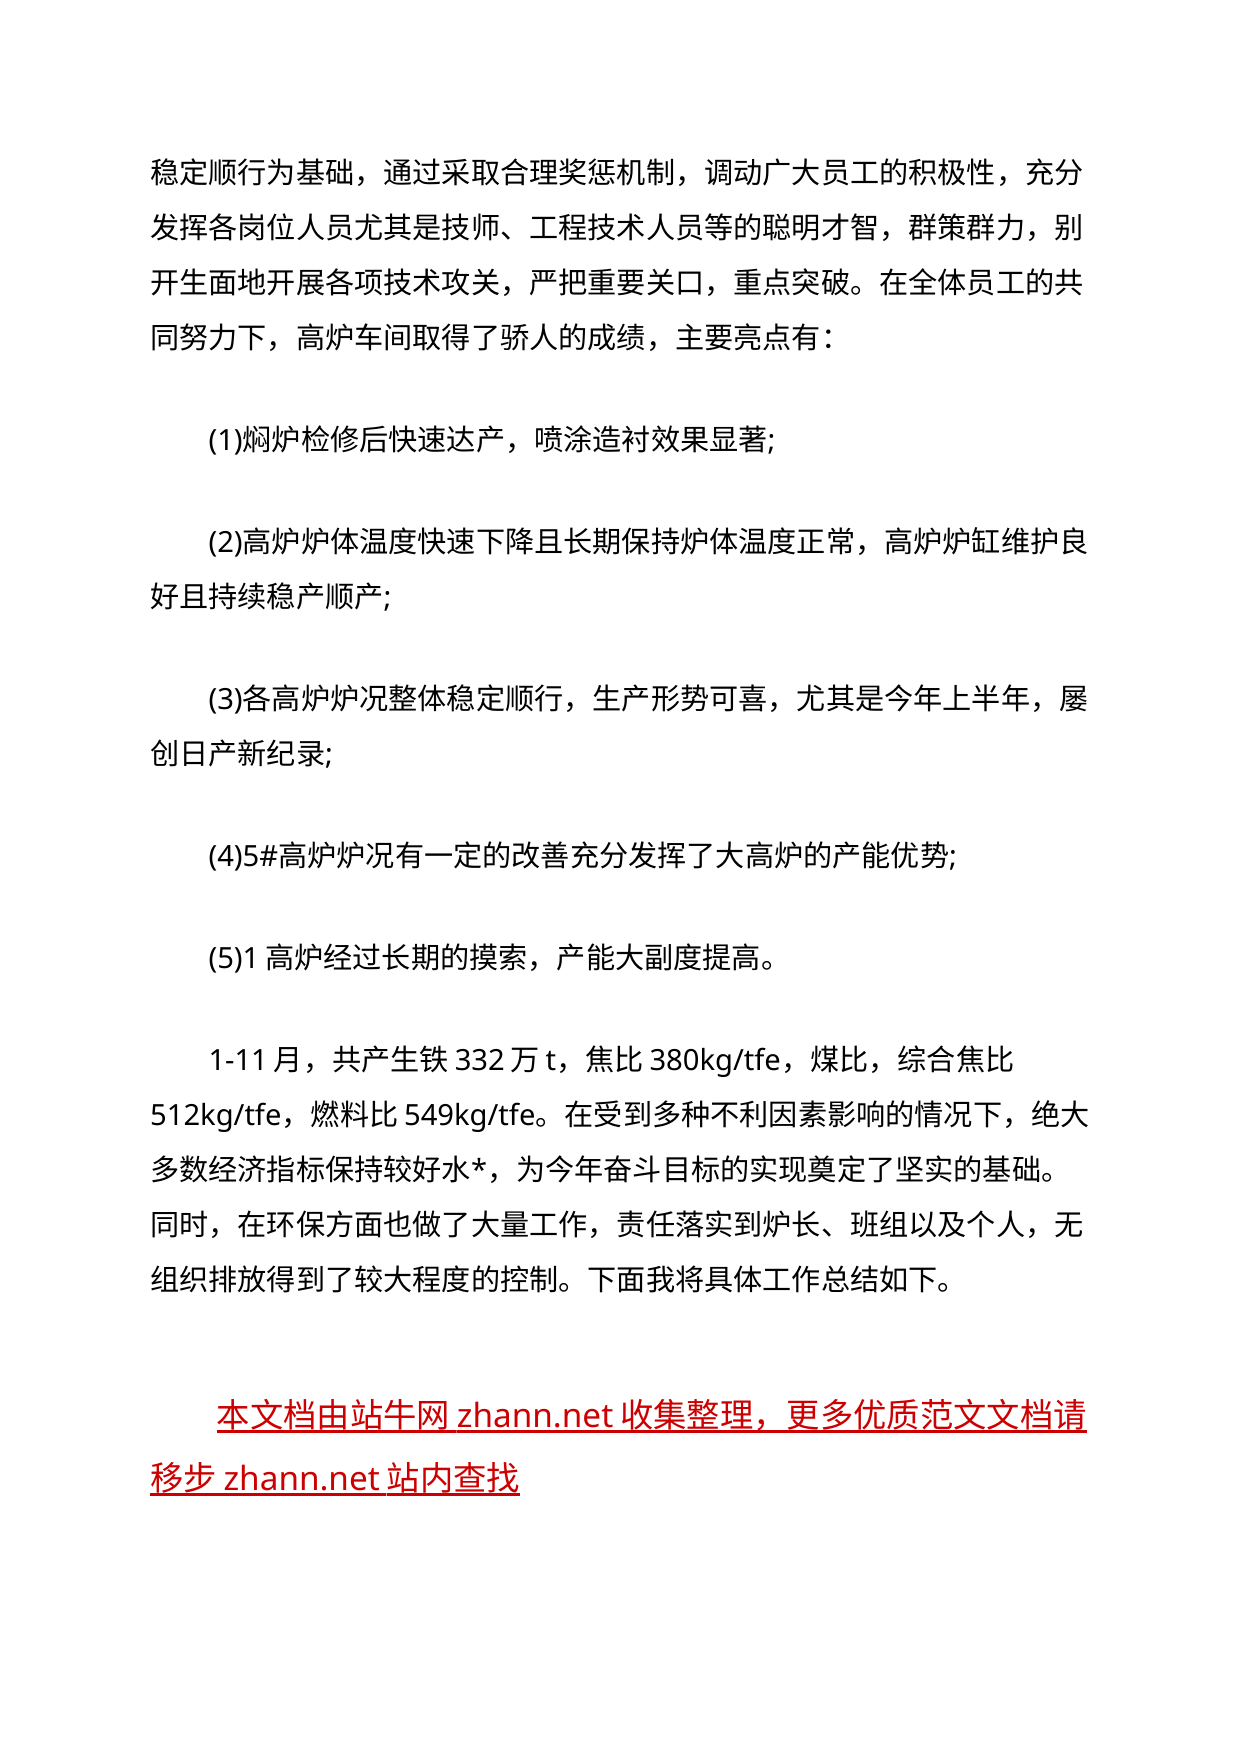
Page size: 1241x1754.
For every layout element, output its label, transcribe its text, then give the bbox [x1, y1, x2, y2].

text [150, 150, 1090, 357]
text (1)焖炉检修后快速达产，喷涂造衬效果显著; [150, 416, 1090, 459]
text 本文档由站牛网zhann.net收集整理，更多优质范文文档请移步zhann.net站内查找 [150, 1389, 1090, 1501]
text (2)高炉炉体温度快速下降且长期保持炉体温度正常，高炉炉缸维护良好且持续稳产顺产; [150, 518, 1090, 616]
text (4)5#高炉炉况有一定的改善充分发挥了大高炉的产能优势; [150, 832, 1090, 875]
text (3)各高炉炉况整体稳定顺行，生产形势可喜，尤其是今年上半年，屡创日产新纪录; [150, 675, 1090, 773]
text (5)1高炉经过长期的摸索，产能大副度提高。 [150, 934, 1090, 977]
text 1-11月，共产生铁332万t，焦比380kg/tfe，煤比，综合焦比512kg/tfe，燃料比549kg/tfe。在受到多种不利因素影响的情况下，绝大多数经济指标保持较好水*，为今年奋斗目标的实现奠定了坚实的基础。同时，在环保方面也做了大量工作，责任落实到炉长、班组以及个人，无组织排放得到了较大程度的控制。下面我将具体工作总结如下。 [150, 1036, 1090, 1298]
